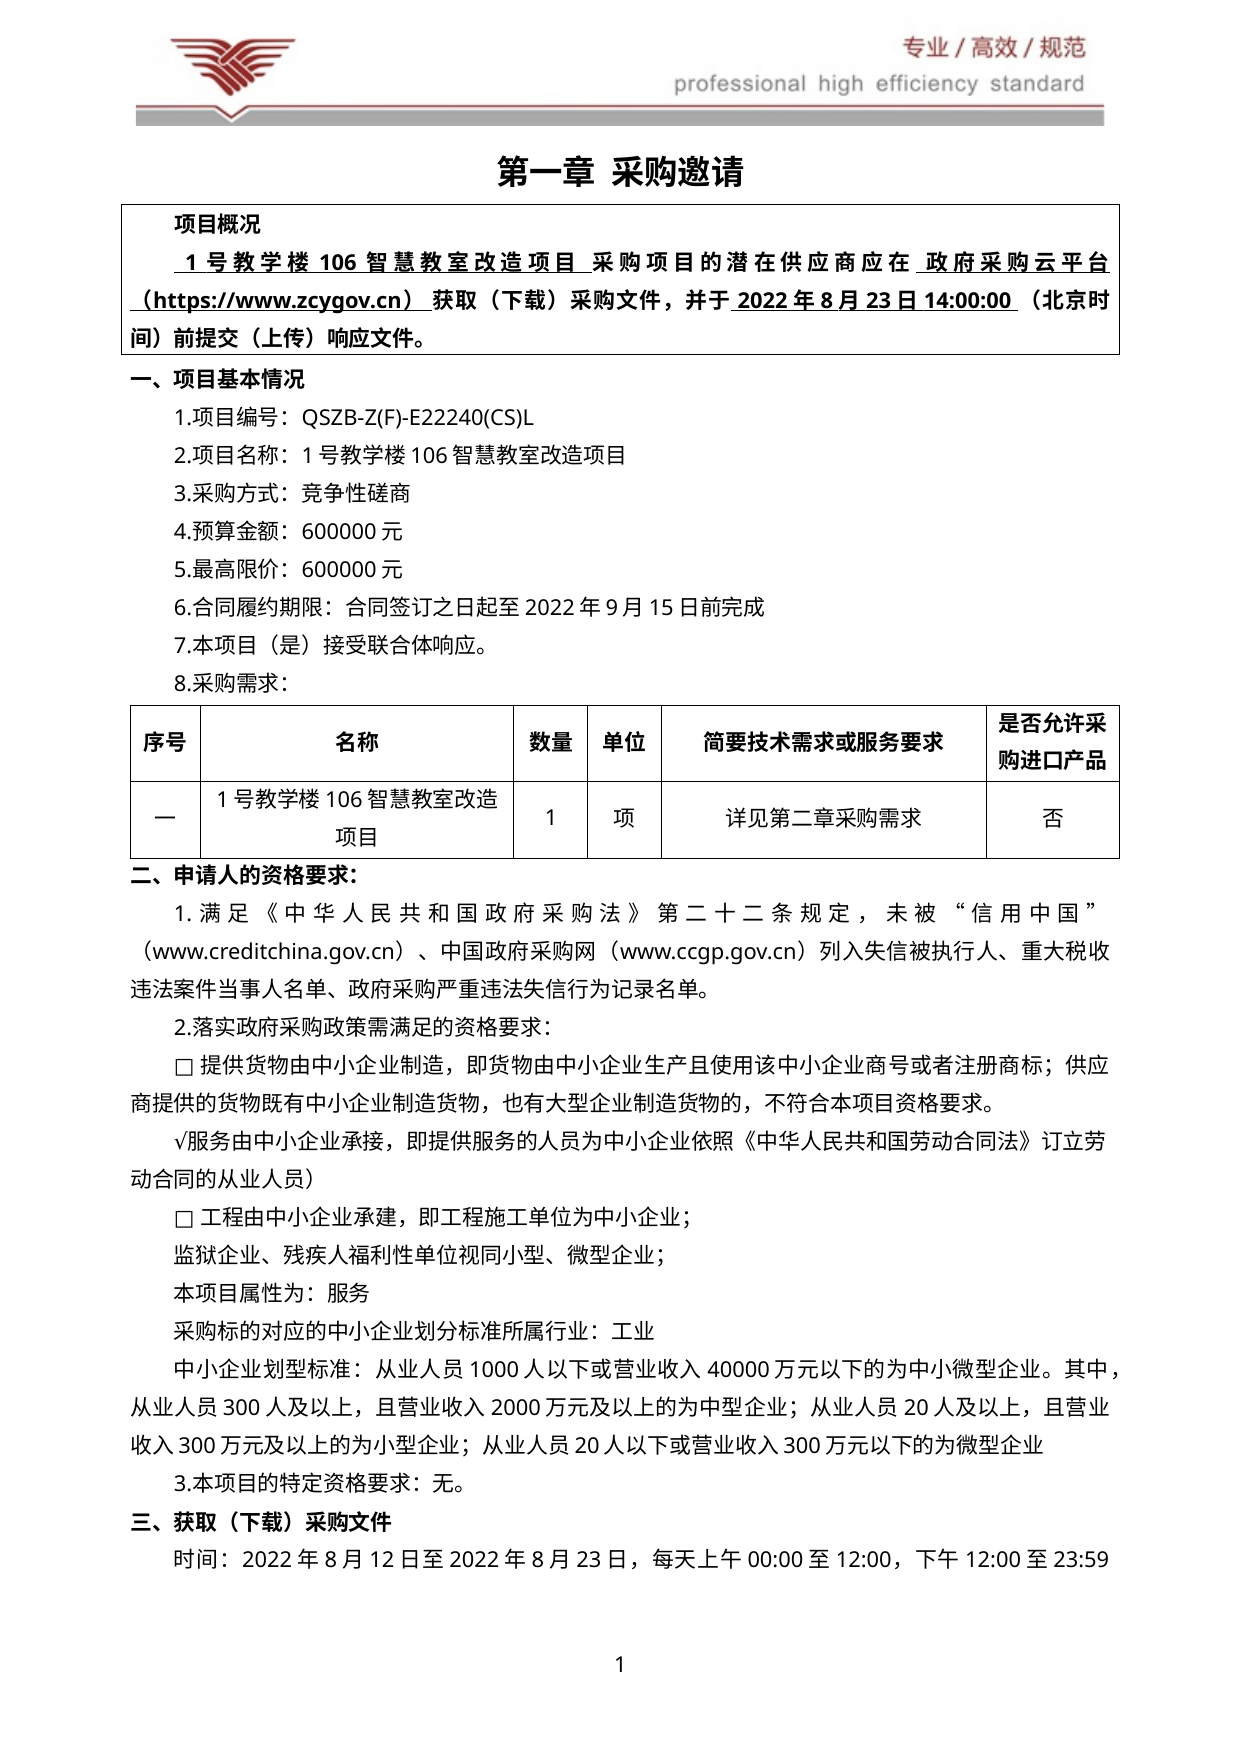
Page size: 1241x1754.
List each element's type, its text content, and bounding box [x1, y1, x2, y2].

text 2.项目名称：1号教学楼106智慧教室改造项目 [130, 438, 1110, 469]
text 1.满足《中华人民共和国政府采购法》第二十二条规定，未被“信用中国”（www.creditchina.gov.cn）、中国政府采购网（www.ccgp.gov.cn）列入失信被执行人、重大税收违法案件当事人名单、政府采购严重违法失信行为记录名单。 [130, 896, 1110, 1004]
text 二、申请人的资格要求： [130, 859, 1110, 890]
table_cell 项 [588, 782, 661, 857]
table_cell 详见第二章采购需求 [662, 782, 986, 857]
table_cell 1 [514, 782, 587, 857]
text □ 提供货物由中小企业制造，即货物由中小企业生产且使用该中小企业商号或者注册商标；供应商提供的货物既有中小企业制造货物，也有大型企业制造货物的，不符合本项目资格要求。 [130, 1048, 1110, 1118]
text 6.合同履约期限：合同签订之日起至2022年9月15日前完成 [130, 590, 1110, 622]
text 采购标的对应的中小企业划分标准所属行业：工业 [130, 1314, 1110, 1346]
text 监狱企业、残疾人福利性单位视同小型、微型企业； [130, 1238, 1110, 1270]
text □ 工程由中小企业承建，即工程施工单位为中小企业； [130, 1200, 1110, 1232]
table_header 单位 [588, 706, 661, 781]
table_header 是否允许采购进口产品 [987, 706, 1119, 781]
text 三、获取（下载）采购文件 [130, 1504, 1110, 1536]
text 一、项目基本情况 [130, 362, 1110, 393]
text 1号教学楼106智慧教室改造项目 采购项目的潜在供应商应在 政府采购云平台（https://www.zcygov.cn） 获取（下载）采购文件，并于 2022年8月23日14:00:00 （北京时间）前提交（上传）响应文件。 [122, 241, 1119, 354]
text 1.项目编号：QSZB-Z(F)-E22240(CS)L [130, 399, 1110, 431]
text 3.本项目的特定资格要求：无。 [130, 1466, 1110, 1498]
text 8.采购需求： [130, 666, 1110, 698]
text 项目概况 [122, 205, 1119, 238]
table_header 简要技术需求或服务要求 [662, 706, 986, 781]
table_header 序号 [131, 706, 200, 781]
text 4.预算金额：600000元 [130, 514, 1110, 546]
text 5.最高限价：600000元 [130, 552, 1110, 584]
text √服务由中小企业承接，即提供服务的人员为中小企业依照《中华人民共和国劳动合同法》订立劳动合同的从业人员） [130, 1124, 1110, 1194]
table_cell 否 [987, 782, 1119, 857]
table_cell 1号教学楼106智慧教室改造项目 [201, 782, 513, 857]
table_header 名称 [201, 706, 513, 781]
table_header 数量 [514, 706, 587, 781]
picture [135, 14, 1105, 126]
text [130, 1542, 1110, 1574]
table_cell 一 [131, 782, 200, 857]
text 3.采购方式：竞争性磋商 [130, 476, 1110, 508]
text 中小企业划型标准：从业人员1000人以下或营业收入40000万元以下的为中小微型企业。其中，从业人员300人及以上，且营业收入2000万元及以上的为中型企业；从业人员20人及以上，且营业收入300万元及以上的为小型企业；从业人员20人以下或营业收入300万元以下的为微型企业 [130, 1352, 1110, 1460]
text 2.落实政府采购政策需满足的资格要求： [130, 1010, 1110, 1042]
text 7.本项目（是）接受联合体响应。 [130, 628, 1110, 660]
text 第一章 采购邀请 [130, 146, 1110, 194]
text 本项目属性为：服务 [130, 1276, 1110, 1308]
